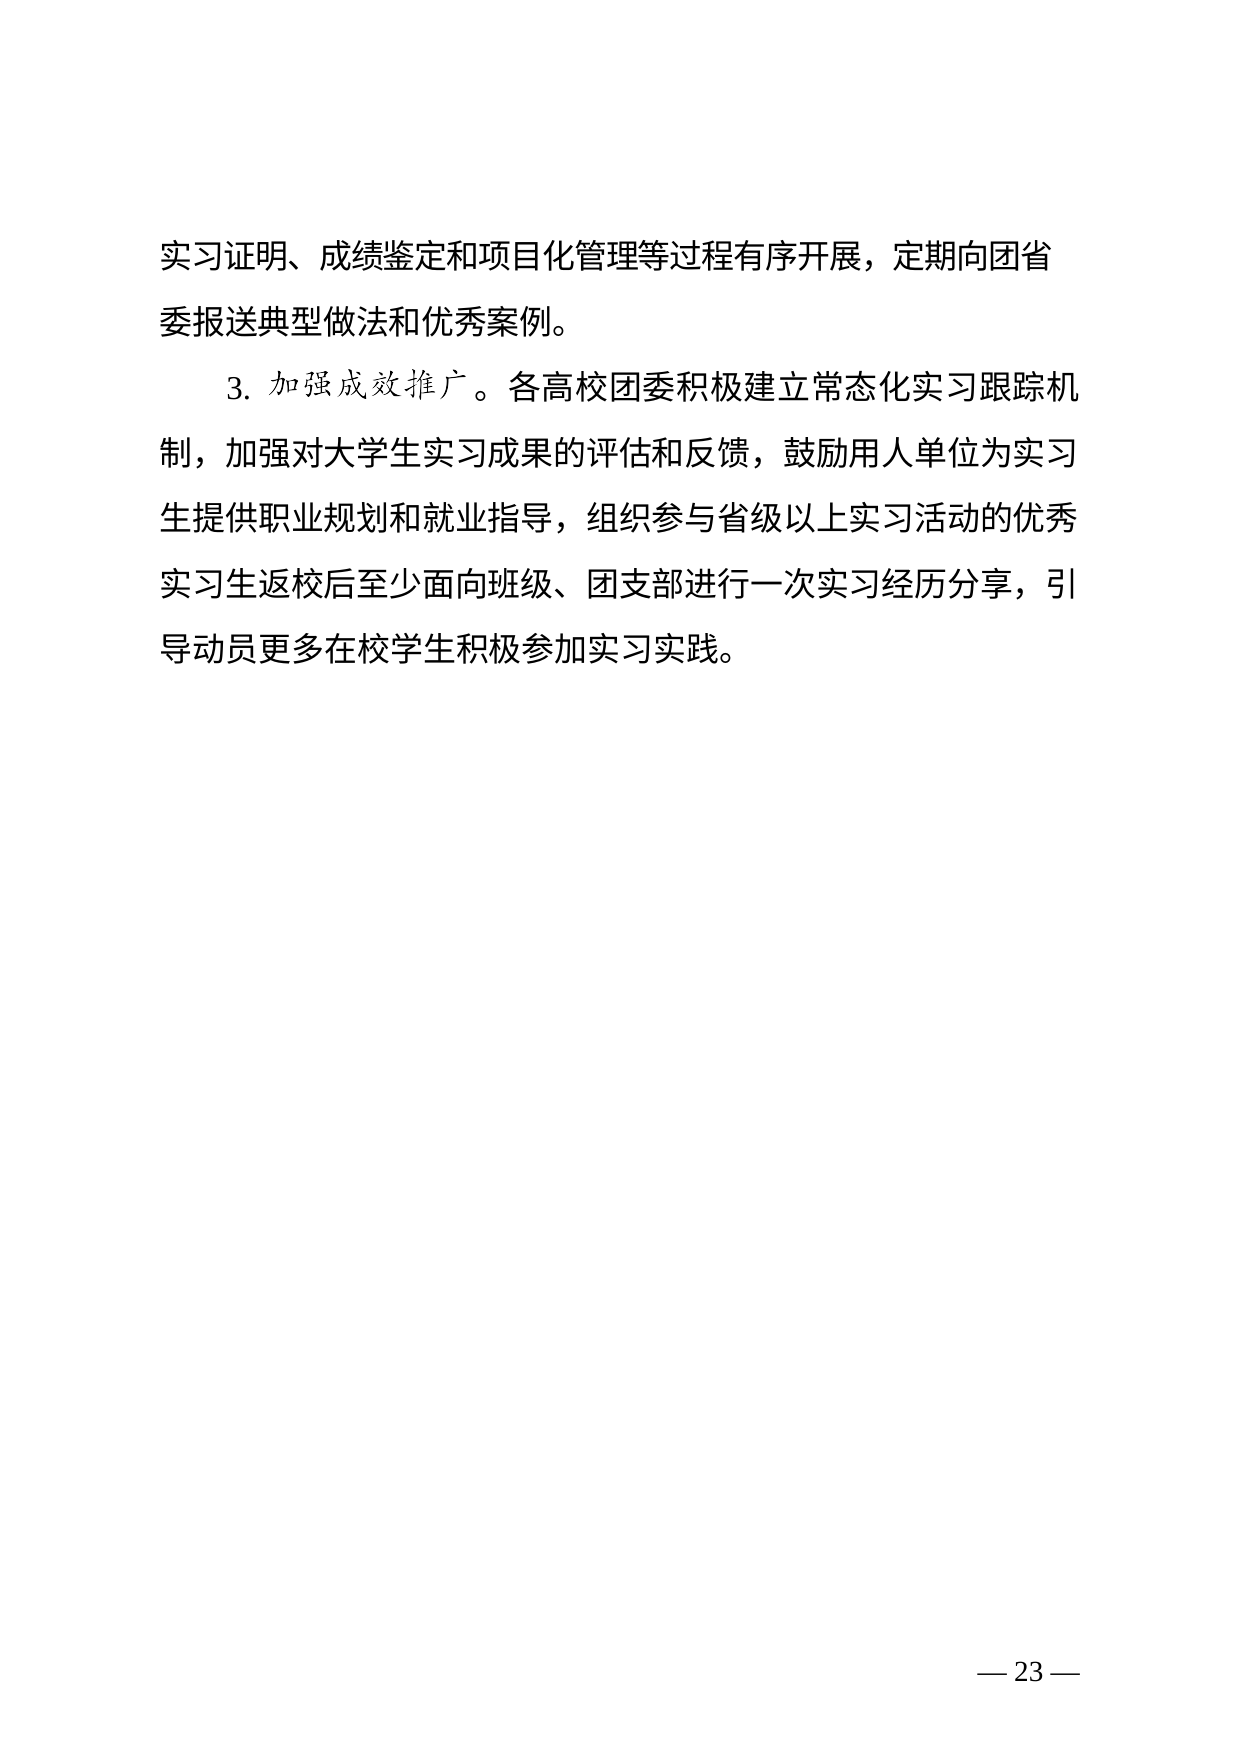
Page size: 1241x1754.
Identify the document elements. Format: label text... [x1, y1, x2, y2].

text 实习证明、成绩鉴定和项目化管理等过程有序开展，定期向团省委报送典型做法和优秀案例。 [159, 230, 1081, 344]
text 3. 。各高校团委积极建立常态化实习跟踪机制，加强对大学生实习成果的评估和反馈，鼓励用人单位为实习生提供职业规划和就业指导，组织参与省级以上实习活动的优秀实习生返校后至少面向班级、团支部进行一次实习经历分享，引导动员更多在校学生积极参加实习实践。 [159, 361, 1081, 671]
picture [268, 369, 466, 400]
text — 23 — [148, 1654, 1081, 1688]
